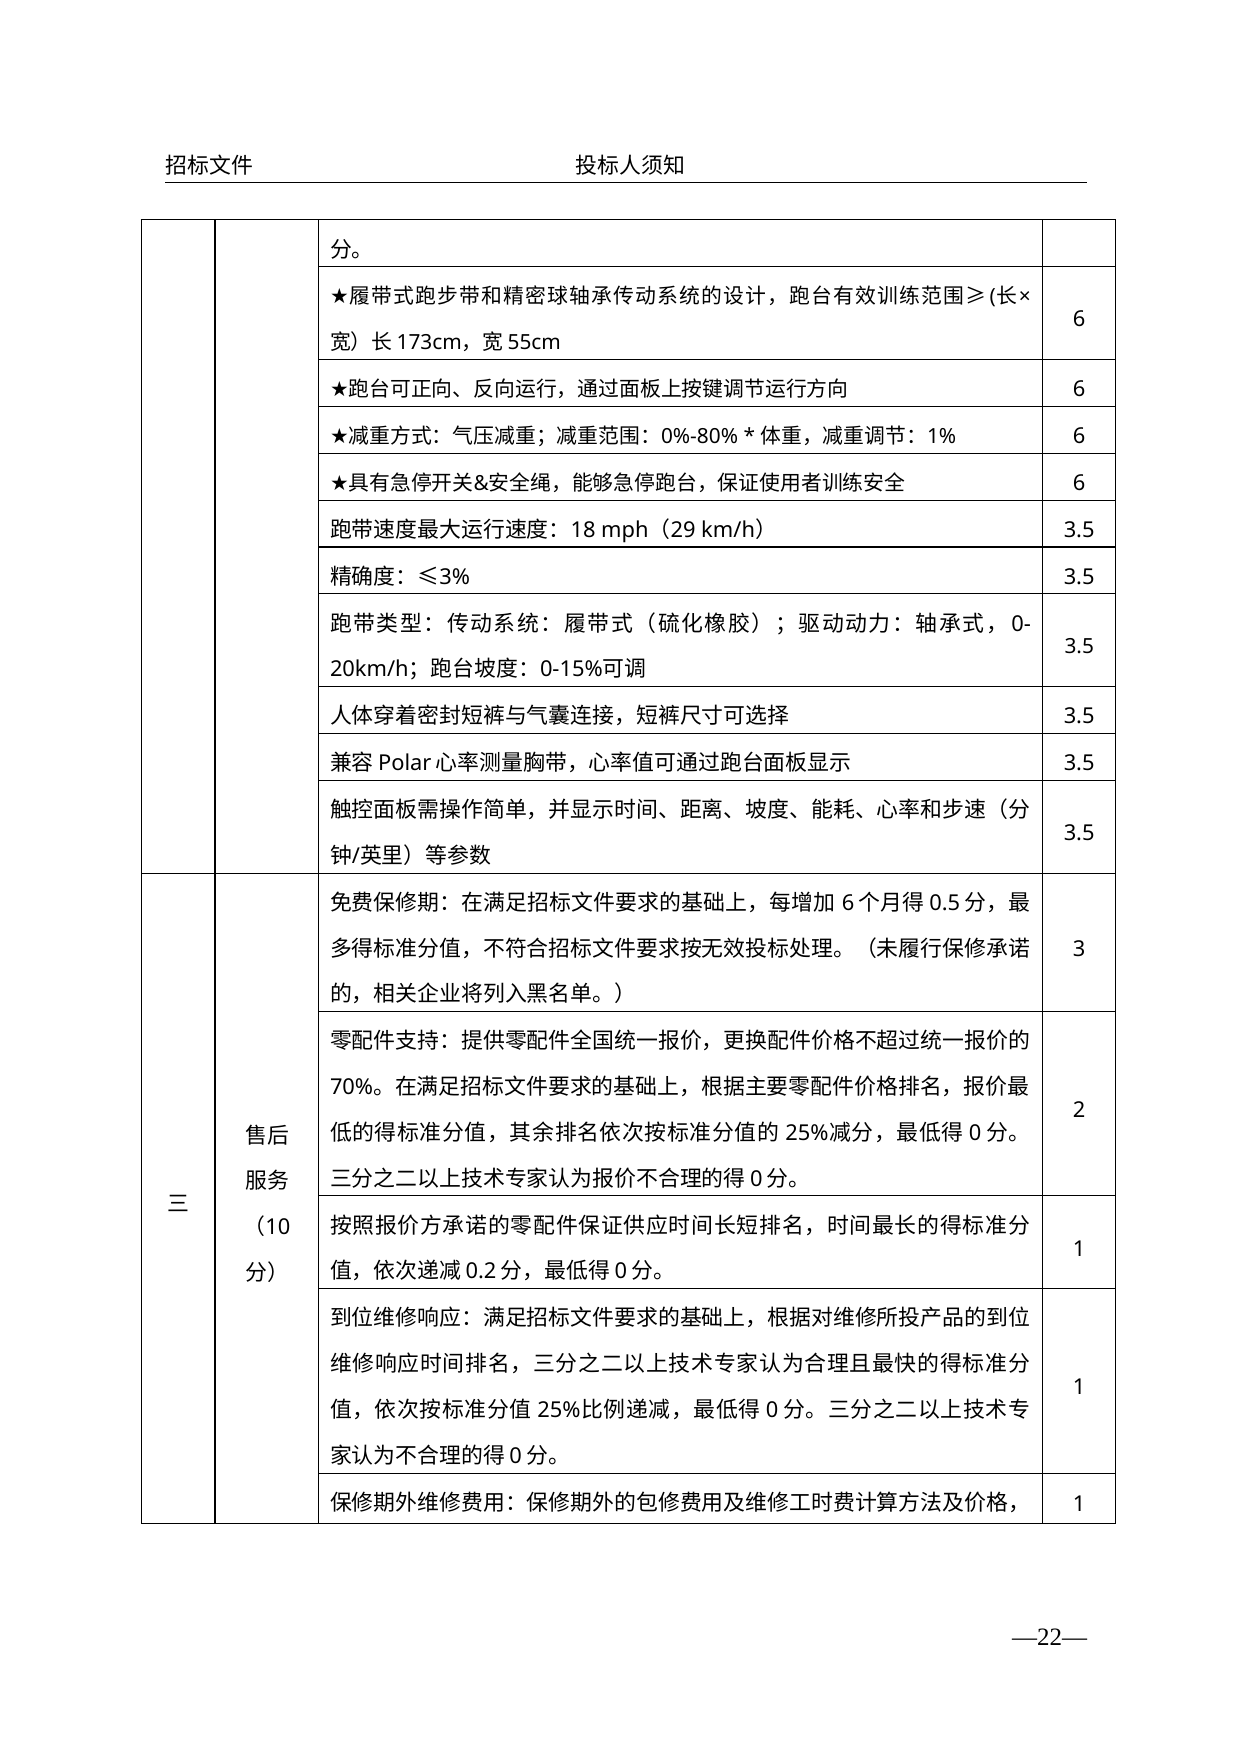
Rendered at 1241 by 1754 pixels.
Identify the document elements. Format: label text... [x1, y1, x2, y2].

table_cell 2 [1043, 1012, 1115, 1195]
table_cell 1 [1043, 1289, 1115, 1472]
table_cell 零配件支持：提供零配件全国统一报价，更换配件价格不超过统一报价的70%。在满足招标文件要求的基础上，根据主要零配件价格排名，报价最低的得标准分值，其余排名依次按标准分值的25%减分，最低得0分。三分之二以上技术专家认为报价不合理的得0分。 [319, 1012, 1042, 1195]
table_cell 3.5 [1043, 734, 1115, 780]
table_cell 人体穿着密封短裤与气囊连接，短裤尺寸可选择 [319, 687, 1042, 733]
table_cell 3.5 [1043, 501, 1115, 546]
table_cell 1 [1043, 1196, 1115, 1288]
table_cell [319, 1474, 1042, 1522]
table_cell 6 [1043, 267, 1115, 359]
table_cell 免费保修期：在满足招标文件要求的基础上，每增加6个月得0.5分，最多得标准分值，不符合招标文件要求按无效投标处理。（未履行保修承诺的，相关企业将列入黑名单。） [319, 874, 1042, 1011]
table_cell 3 [1043, 874, 1115, 1011]
table_cell ★履带式跑步带和精密球轴承传动系统的设计，跑台有效训练范围≥(长×宽）长173cm，宽55cm [319, 267, 1042, 359]
table_cell 跑带类型：传动系统：履带式（硫化橡胶）；驱动动力：轴承式，0-20km/h；跑台坡度：0-15%可调 [319, 594, 1042, 686]
table_cell 6 [1043, 360, 1115, 406]
table_cell 3.5 [1043, 594, 1115, 686]
table_cell ★跑台可正向、反向运行，通过面板上按键调节运行方向 [319, 360, 1042, 406]
table_cell 3.5 [1043, 548, 1115, 593]
table_cell 按照报价方承诺的零配件保证供应时间长短排名，时间最长的得标准分值，依次递减0.2分，最低得0分。 [319, 1196, 1042, 1288]
table_cell 6 [1043, 407, 1115, 453]
table_cell 跑带速度最大运行速度：18 mph（29 km/h） [319, 501, 1042, 546]
table_cell ★减重方式：气压减重；减重范围：0%-80% * 体重，减重调节：1% [319, 407, 1042, 453]
table_cell 触控面板需操作简单，并显示时间、距离、坡度、能耗、心率和步速（分钟/英里）等参数 [319, 781, 1042, 872]
table_cell 3.5 [1043, 687, 1115, 733]
table_cell 6 [1043, 454, 1115, 499]
table_cell 精确度：≤3% [319, 548, 1042, 593]
table_cell 兼容Polar心率测量胸带，心率值可通过跑台面板显示 [319, 734, 1042, 780]
table_cell ★具有急停开关&安全绳，能够急停跑台，保证使用者训练安全 [319, 454, 1042, 499]
table_cell 1 [1043, 1474, 1115, 1522]
table_cell 到位维修响应：满足招标文件要求的基础上，根据对维修所投产品的到位维修响应时间排名，三分之二以上技术专家认为合理且最快的得标准分值，依次按标准分值25%比例递减，最低得0分。三分之二以上技术专家认为不合理的得0分。 [319, 1289, 1042, 1472]
table_cell 售后 服务 （10分） [216, 874, 318, 1522]
table_cell 3.5 [1043, 781, 1115, 872]
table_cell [319, 220, 1042, 266]
table_cell 三 [142, 874, 214, 1522]
